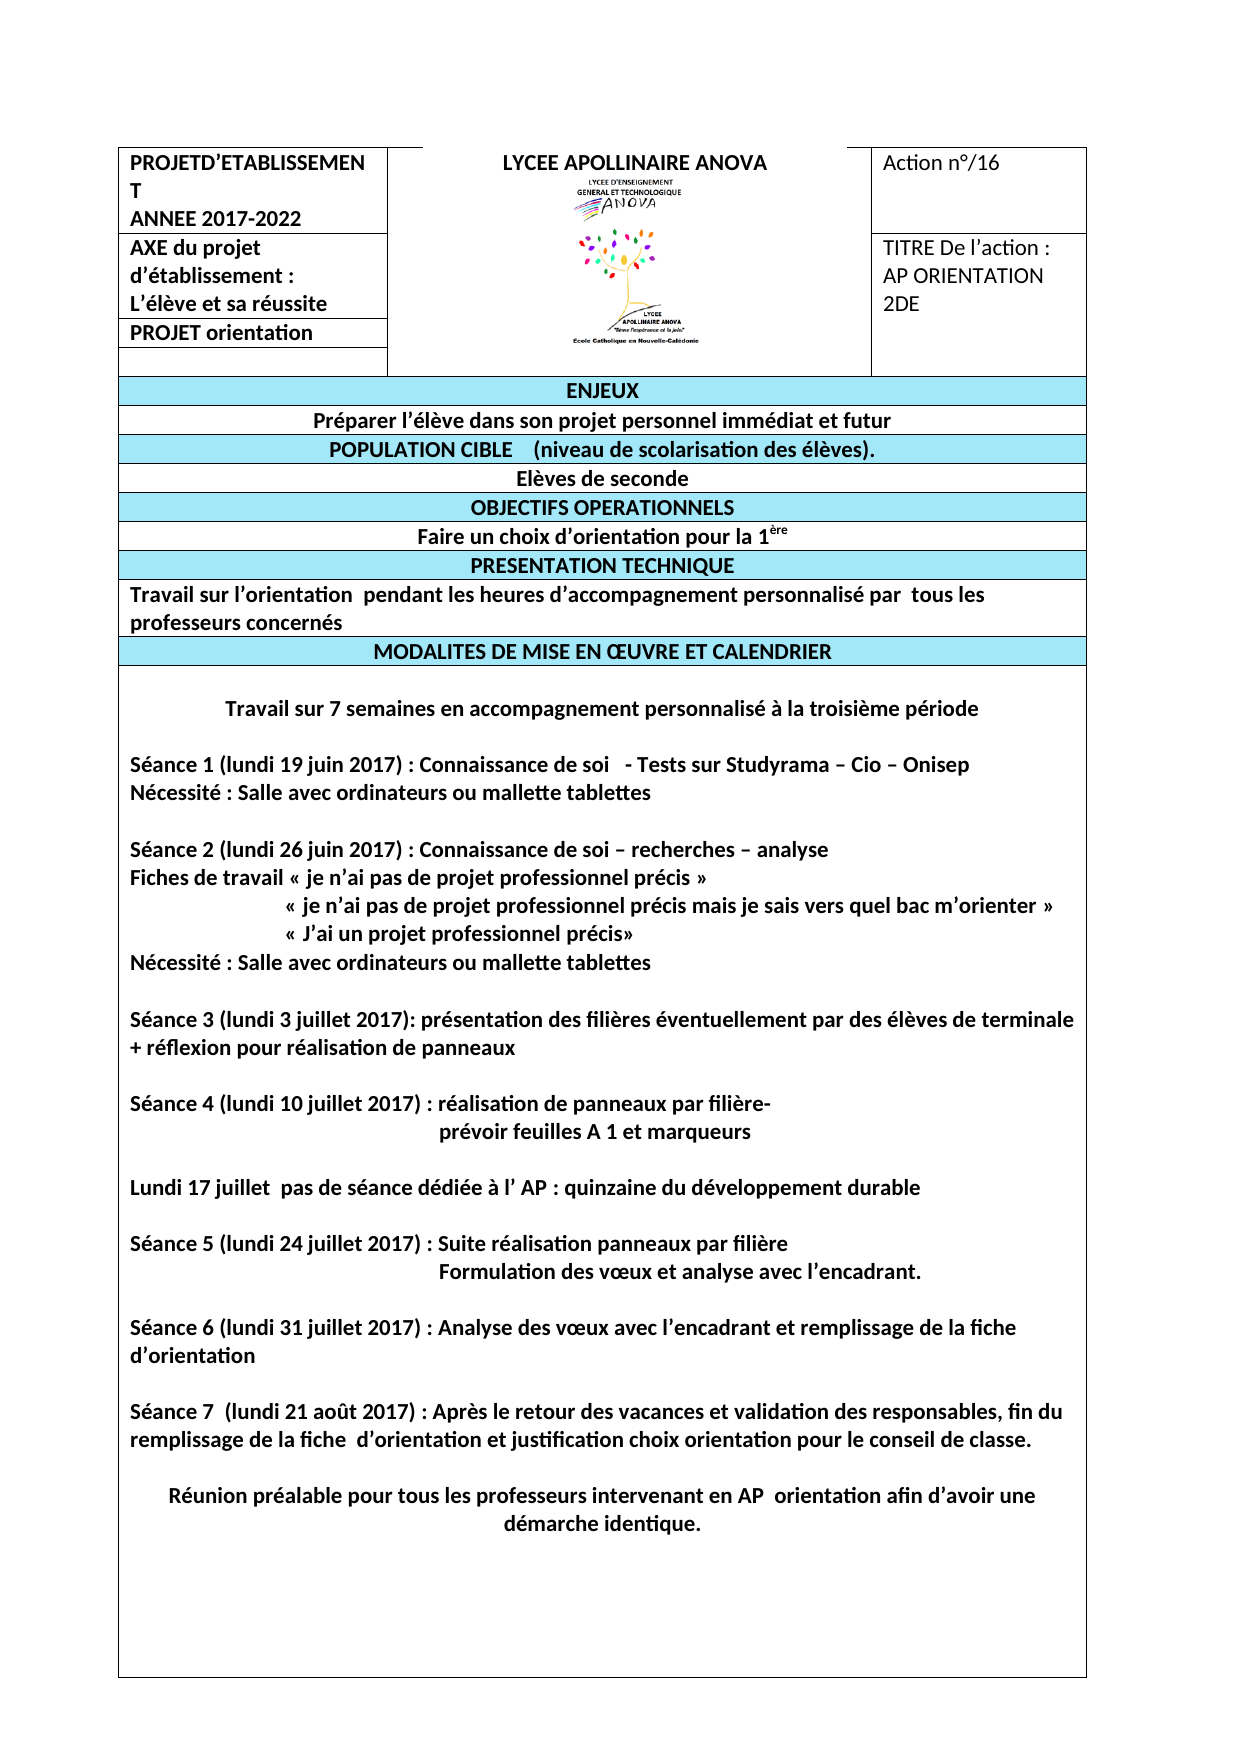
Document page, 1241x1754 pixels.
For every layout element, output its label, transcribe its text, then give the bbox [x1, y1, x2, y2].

table_cell AXE du projet d’établissement : L’élève et sa réussite [119, 234, 387, 317]
table_cell TITRE De l’action : AP ORIENTATION 2DE [872, 234, 1086, 376]
table_cell PROJET orientation [119, 319, 387, 347]
table_cell Elèves de seconde [119, 464, 1086, 492]
table_header Action n°/16 [872, 148, 1086, 232]
table_cell POPULATION CIBLE (niveau de scolarisation des élèves). [119, 435, 1086, 463]
table_header PROJETD’ETABLISSEMENT ANNEE 2017-2022 [119, 148, 387, 232]
table_cell [119, 348, 387, 376]
picture [561, 176, 709, 345]
table_header [388, 148, 423, 376]
table_cell OBJECTIFS OPERATIONNELS [119, 493, 1086, 521]
table_cell Préparer l’élève dans son projet personnel immédiat et futur [119, 406, 1086, 434]
table_cell PRESENTATION TECHNIQUE [119, 551, 1086, 579]
table_cell Faire un choix d’orientation pour la 1ère [119, 522, 1086, 550]
table_cell Travail sur l’orientation pendant les heures d’accompagnement personnalisé par tous les professeurs concernés [119, 580, 1086, 636]
table_cell MODALITES DE MISE EN ŒUVRE ET CALENDRIER [119, 637, 1086, 665]
table_cell ENJEUX [119, 377, 1086, 405]
table_header LYCEE APOLLINAIRE ANOVA [423, 147, 847, 376]
table_header [847, 148, 871, 376]
table_cell Travail sur 7 semaines en accompagnement personnalisé à la troisième période Séance 1 (lundi 19 juin 2017) : Connaissance de soi - Tests sur Studyrama – Cio – Onisep Nécessité : Salle avec ordinateurs ou mallette tablettes Séance 2 (lundi 26 juin 2017) : Connaissance de soi – recherches – analyse Fiches de travail « je n’ai pas de projet professionnel précis » « je n’ai pas de projet professionnel précis mais je sais vers quel bac m’orienter » « J’ai un projet professionnel précis» Nécessité : Salle avec ordinateurs ou mallette tablettes Séance 3 (lundi 3 juillet 2017): présentation des filières éventuellement par des élèves de terminale + réflexion pour réalisation de panneaux Séance 4 (lundi 10 juillet 2017) : réalisation de panneaux par filière- prévoir feuilles A 1 et marqueurs Lundi 17 juillet pas de séance dédiée à l’ AP : quinzaine du développement durable Séance 5 (lundi 24 juillet 2017) : Suite réalisation panneaux par filière Formulation des vœux et analyse avec l’encadrant. Séance 6 (lundi 31 juillet 2017) : Analyse des vœux avec l’encadrant et remplissage de la fiche d’orientation Séance 7 (lundi 21 août 2017) : Après le retour des vacances et validation des responsables, fin du remplissage de la fiche d’orientation et justification choix orientation pour le conseil de classe. Réunion préalable pour tous les professeurs intervenant en AP orientation afin d’avoir une démarche identique. [119, 666, 1086, 1677]
